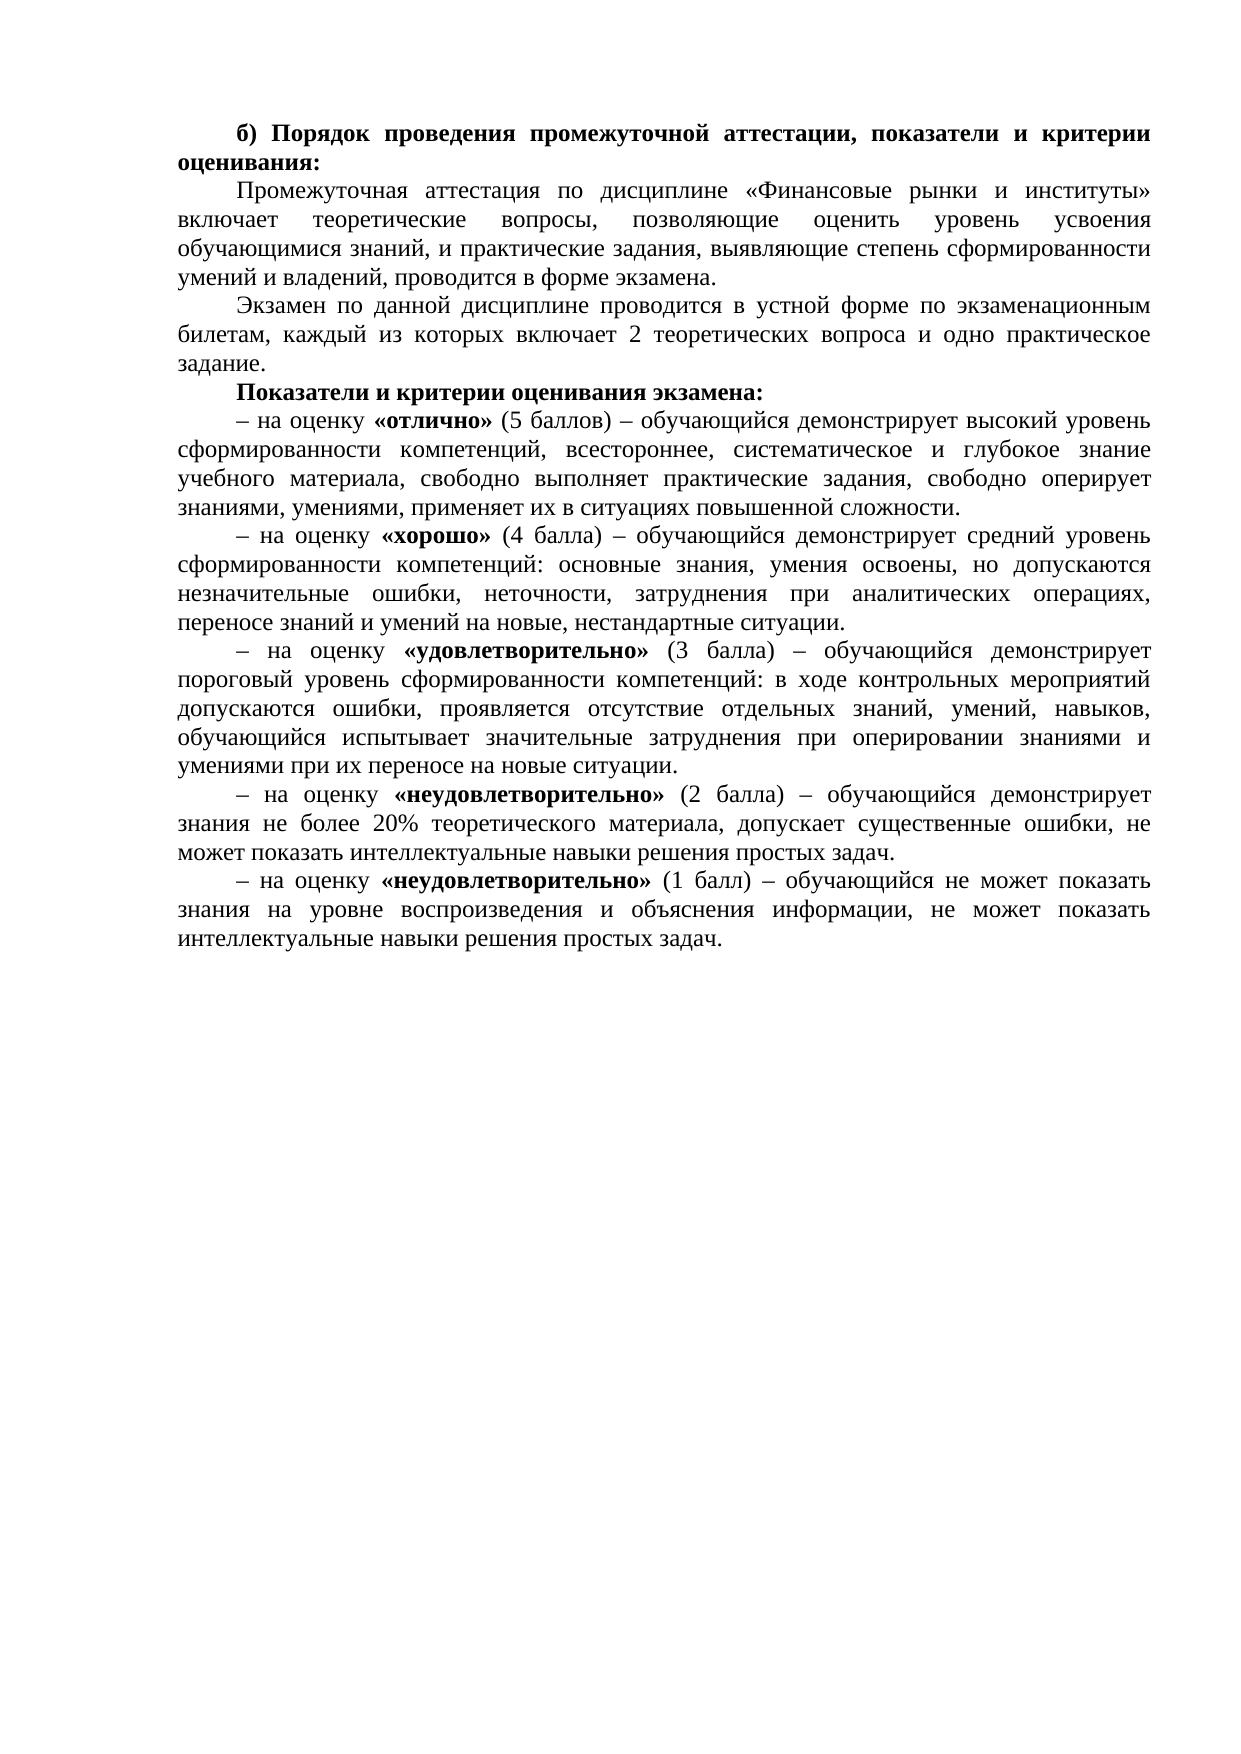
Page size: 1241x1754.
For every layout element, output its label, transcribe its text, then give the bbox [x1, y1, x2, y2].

text – на оценку «удовлетворительно» (3 балла) – обучающийся демонстрирует пороговый уровень сформированности компетенций: в ходе контрольных мероприятий допускаются ошибки, проявляется отсутствие отдельных знаний, умений, навыков, обучающийся испытывает значительные затруднения при оперировании знаниями и умениями при их переносе на новые ситуации. [177, 636, 1152, 779]
text – на оценку «неудовлетворительно» (1 балл) – обучающийся не может показать знания на уровне воспроизведения и объяснения информации, не может показать интеллектуальные навыки решения простых задач. [177, 866, 1152, 952]
text б) Порядок проведения промежуточной аттестации, показатели и критерии оценивания: [177, 118, 1152, 176]
text Показатели и критерии оценивания экзамена: [177, 377, 1152, 406]
text – на оценку «отлично» (5 баллов) – обучающийся демонстрирует высокий уровень сформированности компетенций, всестороннее, систематическое и глубокое знание учебного материала, свободно выполняет практические задания, свободно оперирует знаниями, умениями, применяет их в ситуациях повышенной сложности. [177, 406, 1152, 521]
text – на оценку «неудовлетворительно» (2 балла) – обучающийся демонстрирует знания не более 20% теоретического материала, допускает существенные ошибки, не может показать интеллектуальные навыки решения простых задач. [177, 779, 1152, 866]
text Экзамен по данной дисциплине проводится в устной форме по экзаменационным билетам, каждый из которых включает 2 теоретических вопроса и одно практическое задание. [177, 291, 1152, 377]
text – на оценку «хорошо» (4 балла) – обучающийся демонстрирует средний уровень сформированности компетенций: основные знания, умения освоены, но допускаются незначительные ошибки, неточности, затруднения при аналитических операциях, переносе знаний и умений на новые, нестандартные ситуации. [177, 521, 1152, 636]
text Промежуточная аттестация по дисциплине «Финансовые рынки и институты» включает теоретические вопросы, позволяющие оценить уровень усвоения обучающимися знаний, и практические задания, выявляющие степень сформированности умений и владений, проводится в форме экзамена. [177, 176, 1152, 291]
